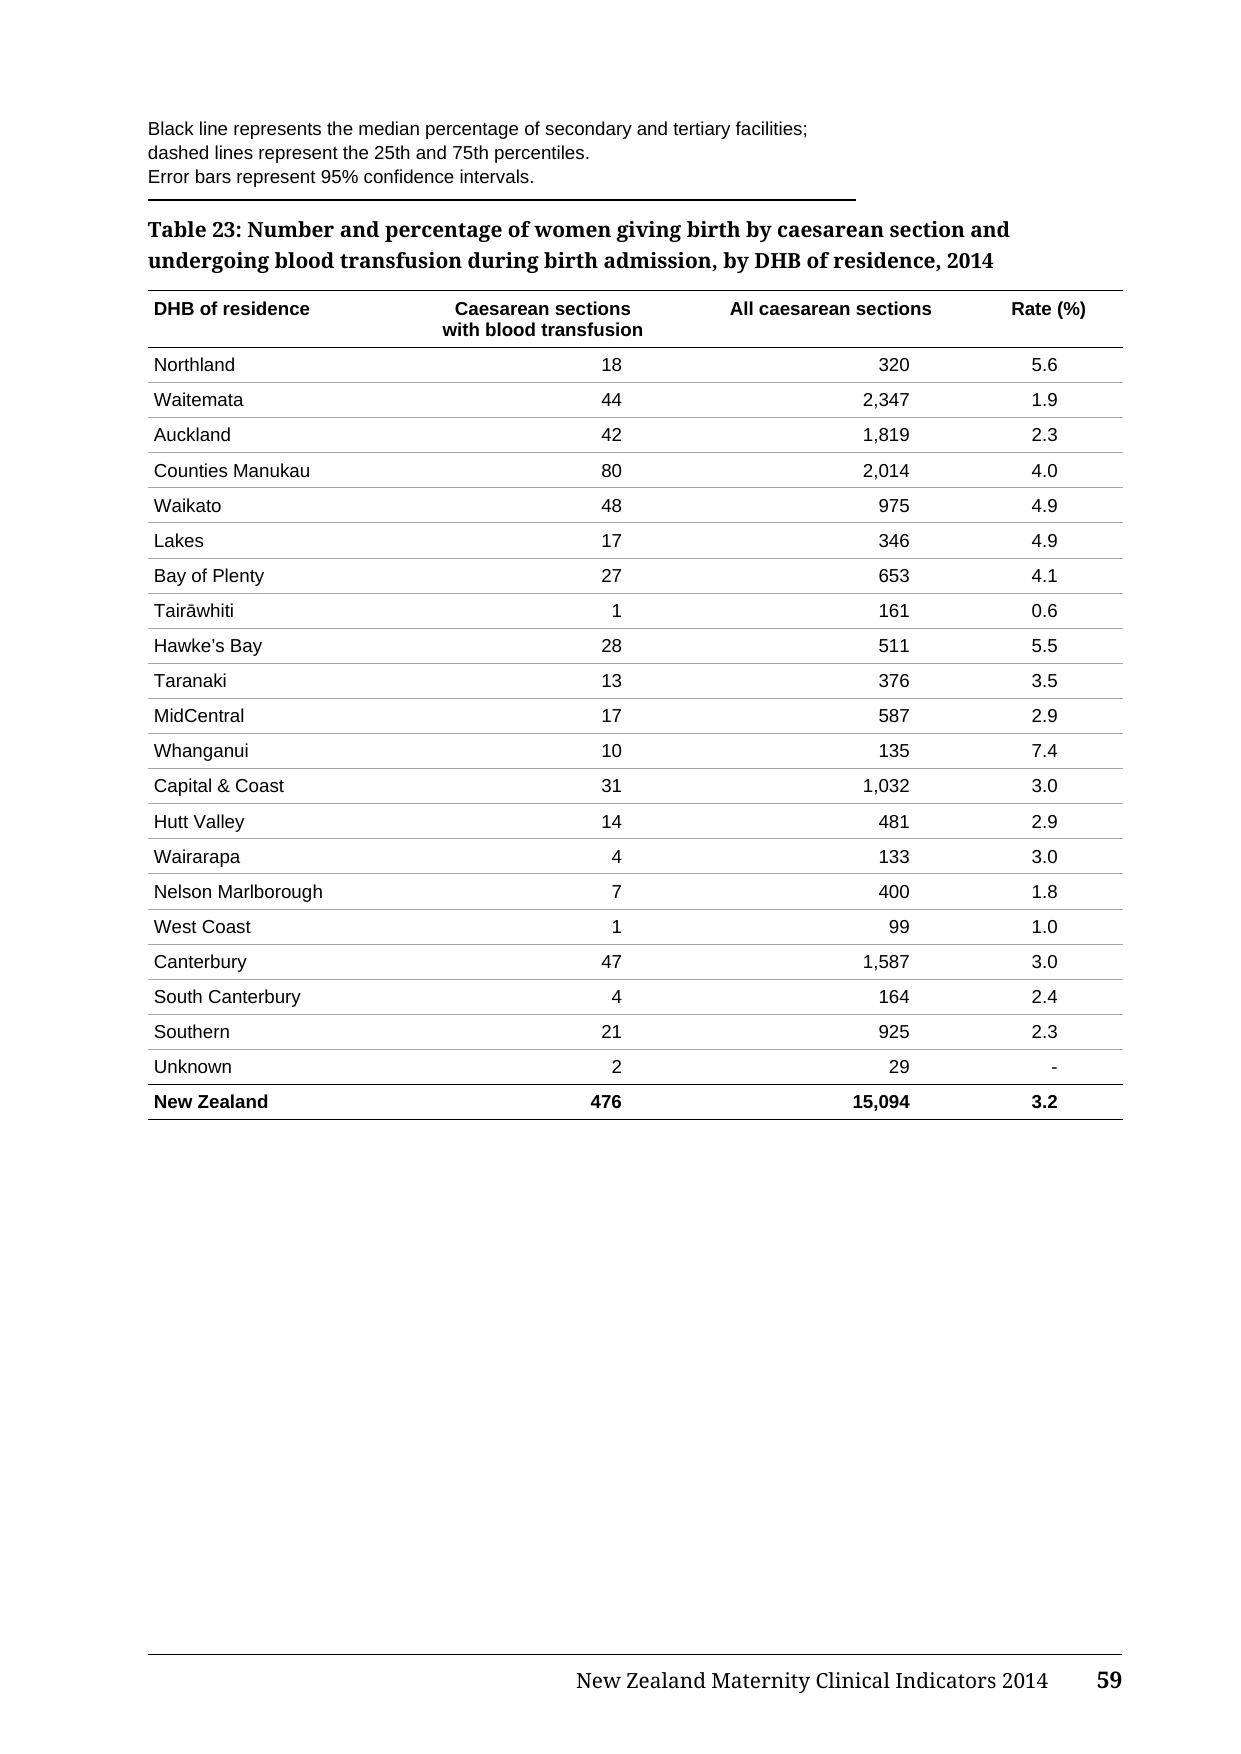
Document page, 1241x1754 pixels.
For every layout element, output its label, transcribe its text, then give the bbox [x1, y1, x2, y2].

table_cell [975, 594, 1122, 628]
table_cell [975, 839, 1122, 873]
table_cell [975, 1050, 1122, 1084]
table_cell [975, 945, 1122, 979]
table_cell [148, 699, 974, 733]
text Black line represents the median percentage of secondary and tertiary facilities; dashed lines represent the 25th and 75th percentiles. Error bars represent 95% confidence intervals. [148, 118, 856, 199]
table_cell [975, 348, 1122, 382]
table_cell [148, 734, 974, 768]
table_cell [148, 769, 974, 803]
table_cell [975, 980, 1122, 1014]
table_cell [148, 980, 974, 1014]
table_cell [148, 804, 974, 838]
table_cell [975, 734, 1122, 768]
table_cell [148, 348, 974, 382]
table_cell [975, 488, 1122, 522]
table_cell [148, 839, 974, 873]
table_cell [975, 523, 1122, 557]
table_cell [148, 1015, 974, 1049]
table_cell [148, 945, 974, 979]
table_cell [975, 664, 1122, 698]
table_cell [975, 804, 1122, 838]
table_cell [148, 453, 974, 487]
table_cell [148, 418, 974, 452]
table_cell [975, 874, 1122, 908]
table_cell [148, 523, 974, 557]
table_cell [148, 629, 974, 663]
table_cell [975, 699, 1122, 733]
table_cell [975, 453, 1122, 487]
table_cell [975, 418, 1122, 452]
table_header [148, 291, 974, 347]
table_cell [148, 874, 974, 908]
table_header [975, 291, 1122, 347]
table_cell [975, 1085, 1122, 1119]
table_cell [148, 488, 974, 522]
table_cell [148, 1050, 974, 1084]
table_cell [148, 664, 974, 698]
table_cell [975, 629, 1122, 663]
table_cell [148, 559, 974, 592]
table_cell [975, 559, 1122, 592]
text Table 23: Number and percentage of women giving birth by caesarean section and undergoing blood transfusion during birth admission, by DHB of residence, 2014 [148, 215, 1122, 275]
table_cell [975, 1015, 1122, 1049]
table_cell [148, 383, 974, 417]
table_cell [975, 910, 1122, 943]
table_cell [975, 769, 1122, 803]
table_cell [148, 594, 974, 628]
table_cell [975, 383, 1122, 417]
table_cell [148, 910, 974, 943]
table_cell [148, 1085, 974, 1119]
